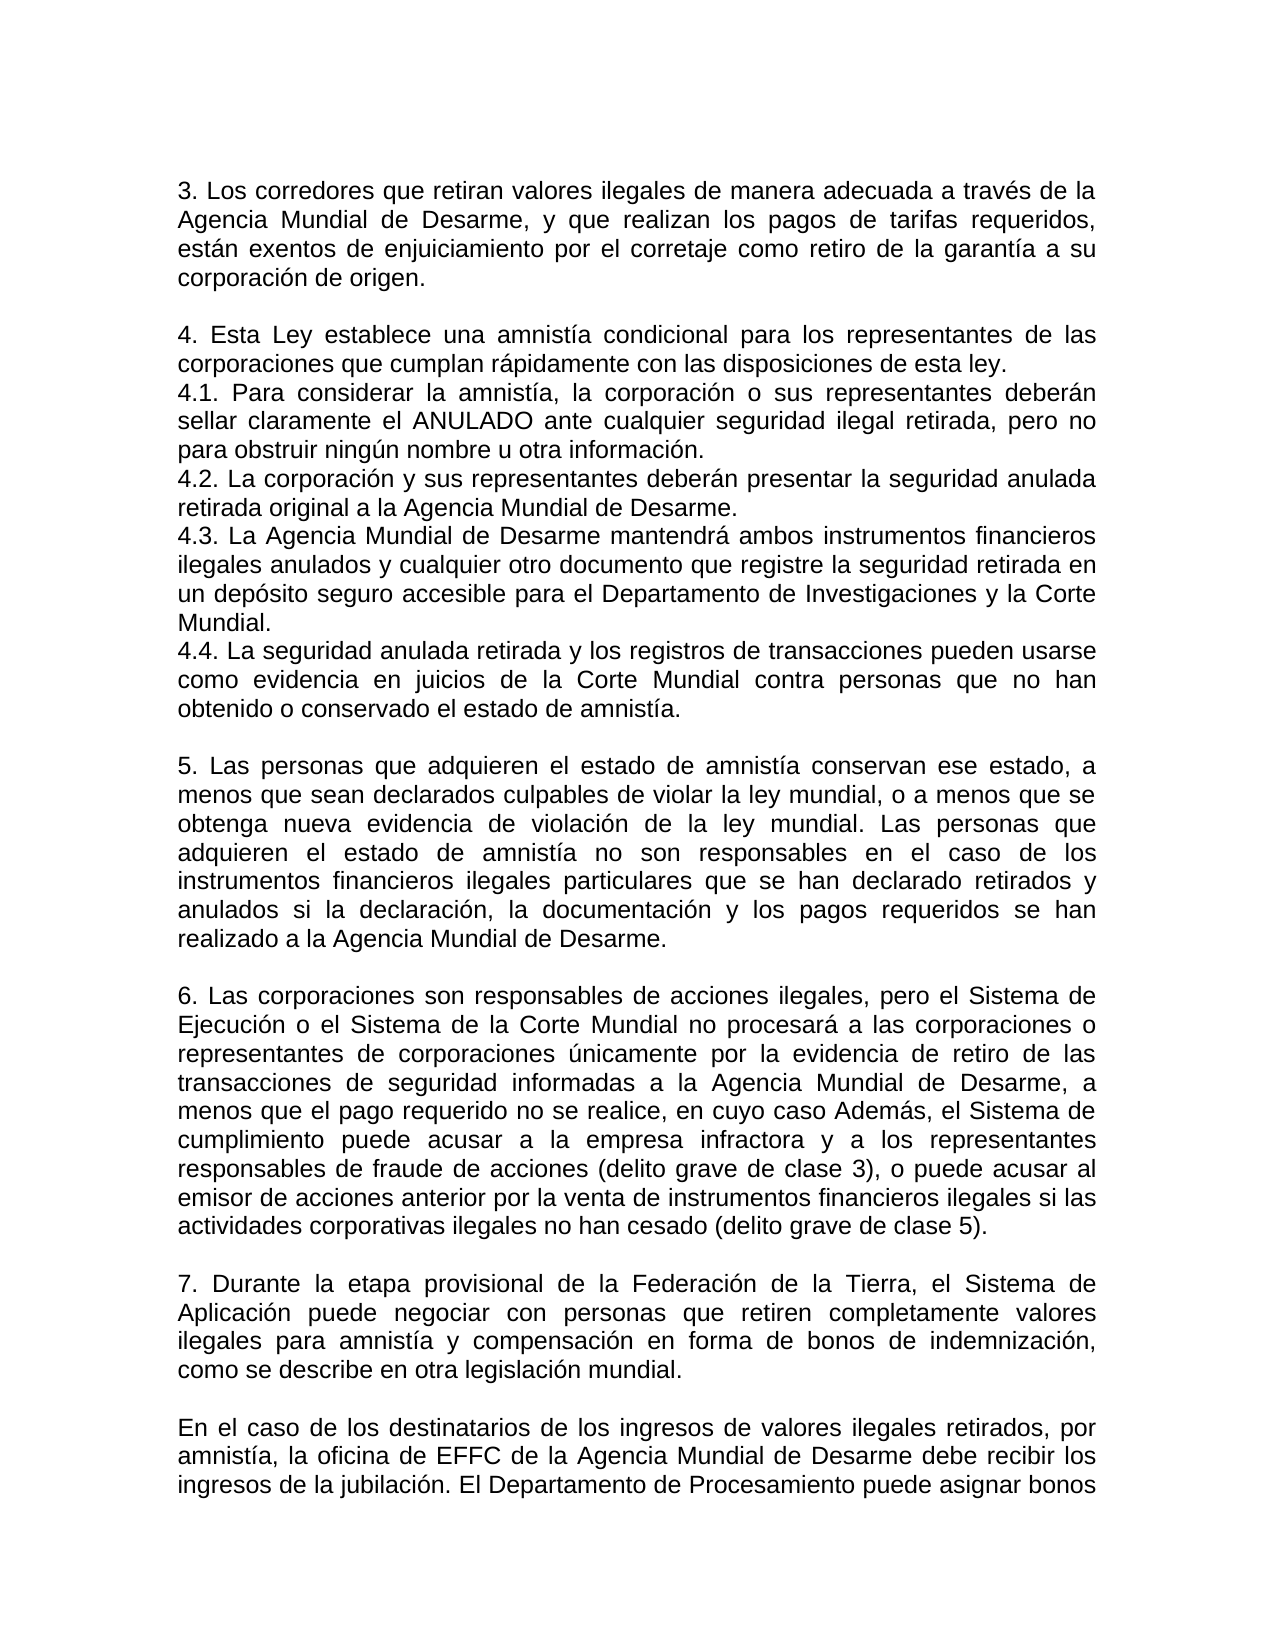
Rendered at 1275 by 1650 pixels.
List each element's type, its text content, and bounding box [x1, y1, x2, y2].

text 4.2. La corporación y sus representantes deberán presentar la seguridad anulada retirada original a la Agencia Mundial de Desarme. [177, 464, 1098, 521]
text 3. Los corredores que retiran valores ilegales de manera adecuada a través de la Agencia Mundial de Desarme, y que realizan los pagos de tarifas requeridos, están exentos de enjuiciamiento por el corretaje como retiro de la garantía a su corporación de origen. [177, 176, 1098, 291]
text 4. Esta Ley establece una amnistía condicional para los representantes de las corporaciones que cumplan rápidamente con las disposiciones de esta ley. [177, 320, 1098, 378]
text 4.4. La seguridad anulada retirada y los registros de transacciones pueden usarse como evidencia en juicios de la Corte Mundial contra personas que no han obtenido o conservado el estado de amnistía. [177, 636, 1098, 723]
text 4.1. Para considerar la amnistía, la corporación o sus representantes deberán sellar claramente el ANULADO ante cualquier seguridad ilegal retirada, pero no para obstruir ningún nombre u otra información. [177, 378, 1098, 464]
text 6. Las corporaciones son responsables de acciones ilegales, pero el Sistema de Ejecución o el Sistema de la Corte Mundial no procesará a las corporaciones o representantes de corporaciones únicamente por la evidencia de retiro de las transacciones de seguridad informadas a la Agencia Mundial de Desarme, a menos que el pago requerido no se realice, en cuyo caso Además, el Sistema de cumplimiento puede acusar a la empresa infractora y a los representantes responsables de fraude de acciones (delito grave de clase 3), o puede acusar al emisor de acciones anterior por la venta de instrumentos financieros ilegales si las actividades corporativas ilegales no han cesado (delito grave de clase 5). [177, 981, 1098, 1240]
text 4.3. La Agencia Mundial de Desarme mantendrá ambos instrumentos financieros ilegales anulados y cualquier otro documento que registre la seguridad retirada en un depósito seguro accesible para el Departamento de Investigaciones y la Corte Mundial. [177, 521, 1098, 636]
text 7. Durante la etapa provisional de la Federación de la Tierra, el Sistema de Aplicación puede negociar con personas que retiren completamente valores ilegales para amnistía y compensación en forma de bonos de indemnización, como se describe en otra legislación mundial. [177, 1269, 1098, 1384]
text 5. Las personas que adquieren el estado de amnistía conservan ese estado, a menos que sean declarados culpables de violar la ley mundial, o a menos que se obtenga nueva evidencia de violación de la ley mundial. Las personas que adquieren el estado de amnistía no son responsables en el caso de los instrumentos financieros ilegales particulares que se han declarado retirados y anulados si la declaración, la documentación y los pagos requeridos se han realizado a la Agencia Mundial de Desarme. [177, 751, 1098, 953]
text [177, 1413, 1098, 1499]
